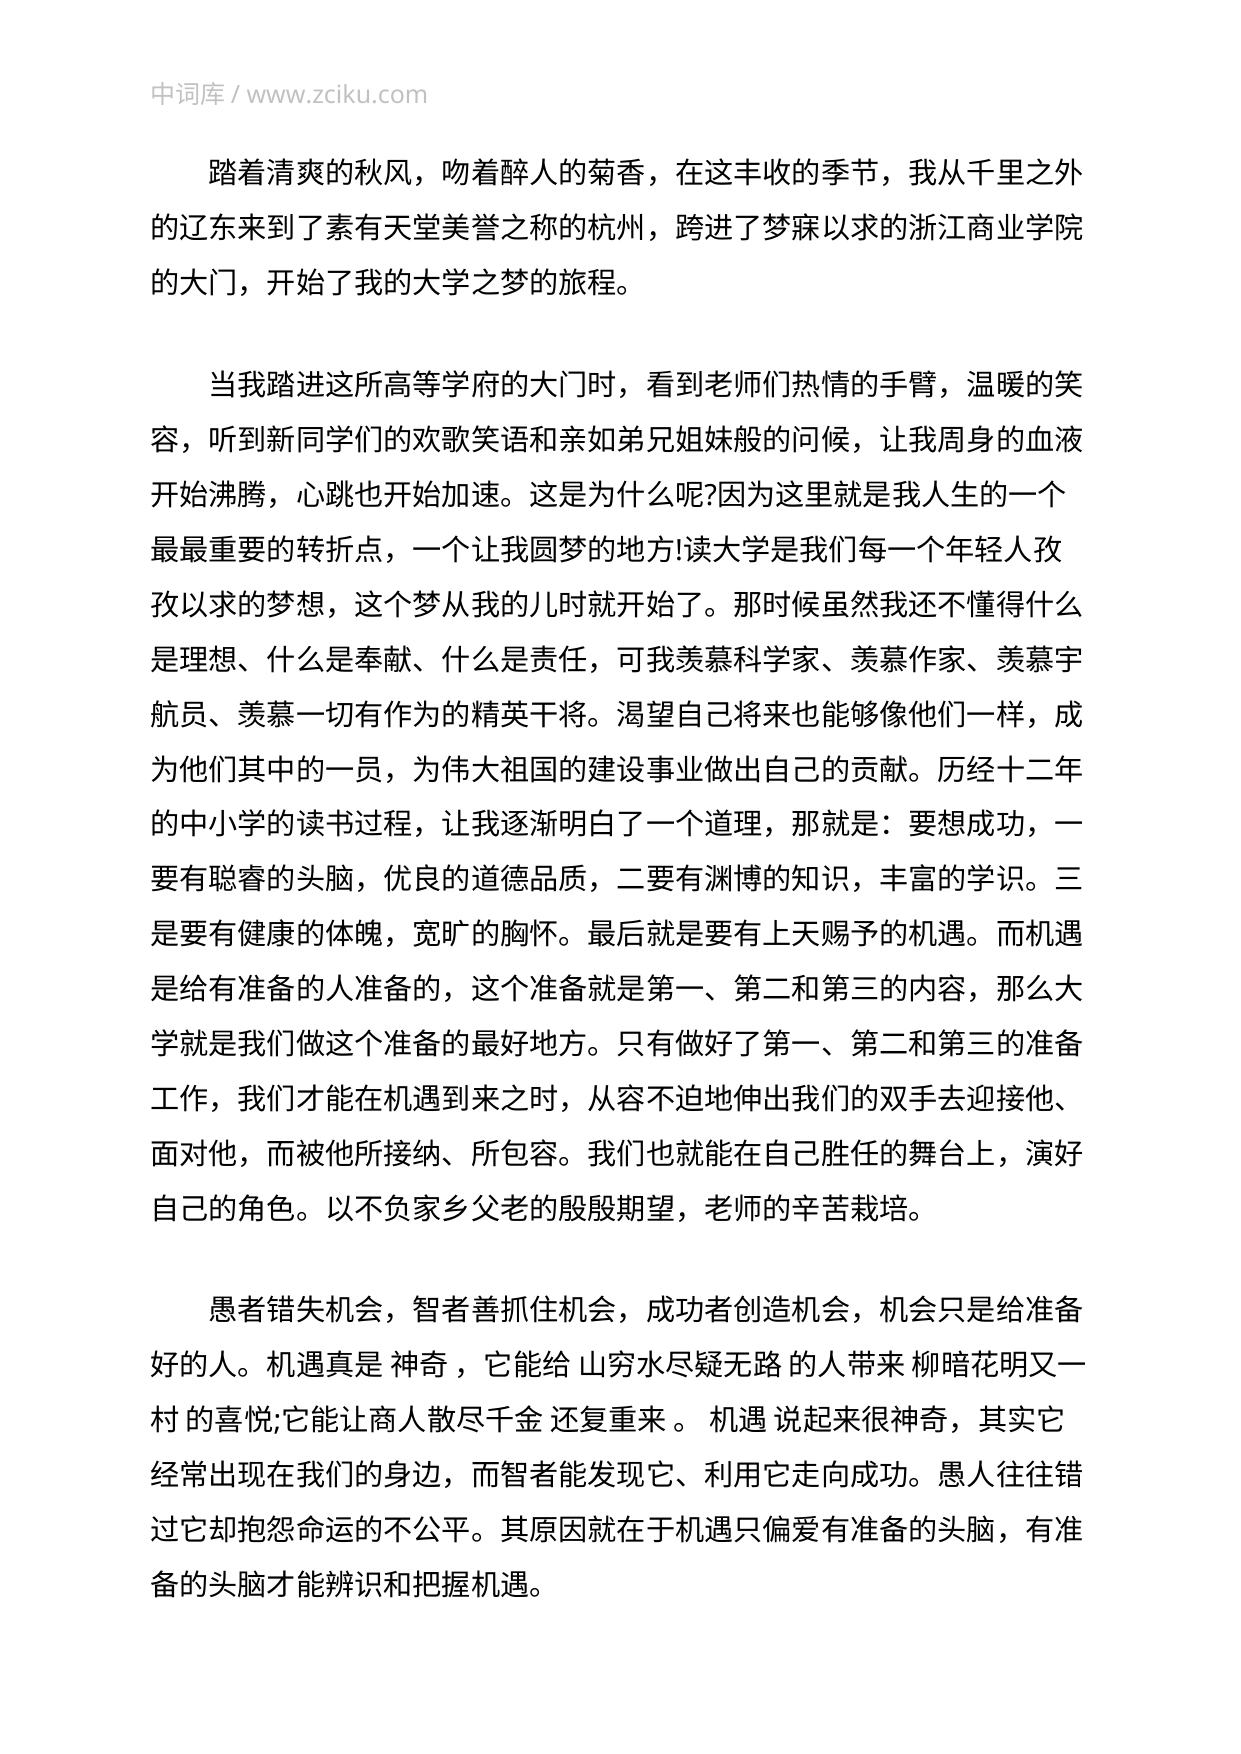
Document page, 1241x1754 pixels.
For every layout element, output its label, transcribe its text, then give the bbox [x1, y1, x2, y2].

text 踏着清爽的秋风，吻着醉人的菊香，在这丰收的季节，我从千里之外的辽东来到了素有天堂美誉之称的杭州，跨进了梦寐以求的浙江商业学院的大门，开始了我的大学之梦的旅程。 [150, 150, 1090, 302]
text 当我踏进这所高等学府的大门时，看到老师们热情的手臂，温暖的笑容，听到新同学们的欢歌笑语和亲如弟兄姐妹般的问候，让我周身的血液开始沸腾，心跳也开始加速。这是为什么呢?因为这里就是我人生的一个最最重要的转折点，一个让我圆梦的地方!读大学是我们每一个年轻人孜孜以求的梦想，这个梦从我的儿时就开始了。那时候虽然我还不懂得什么是理想、什么是奉献、什么是责任，可我羡慕科学家、羡慕作家、羡慕宇航员、羡慕一切有作为的精英干将。渴望自己将来也能够像他们一样，成为他们其中的一员，为伟大祖国的建设事业做出自己的贡献。历经十二年的中小学的读书过程，让我逐渐明白了一个道理，那就是：要想成功，一要有聪睿的头脑，优良的道德品质，二要有渊博的知识，丰富的学识。三是要有健康的体魄，宽旷的胸怀。最后就是要有上天赐予的机遇。而机遇是给有准备的人准备的，这个准备就是第一、第二和第三的内容，那么大学就是我们做这个准备的最好地方。只有做好了第一、第二和第三的准备工作，我们才能在机遇到来之时，从容不迫地伸出我们的双手去迎接他、面对他，而被他所接纳、所包容。我们也就能在自己胜任的舞台上，演好自己的角色。以不负家乡父老的殷殷期望，老师的辛苦栽培。 [150, 362, 1090, 1227]
text 愚者错失机会，智者善抓住机会，成功者创造机会，机会只是给准备好的人。机遇真是 神奇 ，它能给 山穷水尽疑无路 的人带来 柳暗花明又一村 的喜悦;它能让商人散尽千金 还复重来 。 机遇 说起来很神奇，其实它经常出现在我们的身边，而智者能发现它、利用它走向成功。愚人往往错过它却抱怨命运的不公平。其原因就在于机遇只偏爱有准备的头脑，有准备的头脑才能辨识和把握机遇。 [150, 1287, 1090, 1604]
